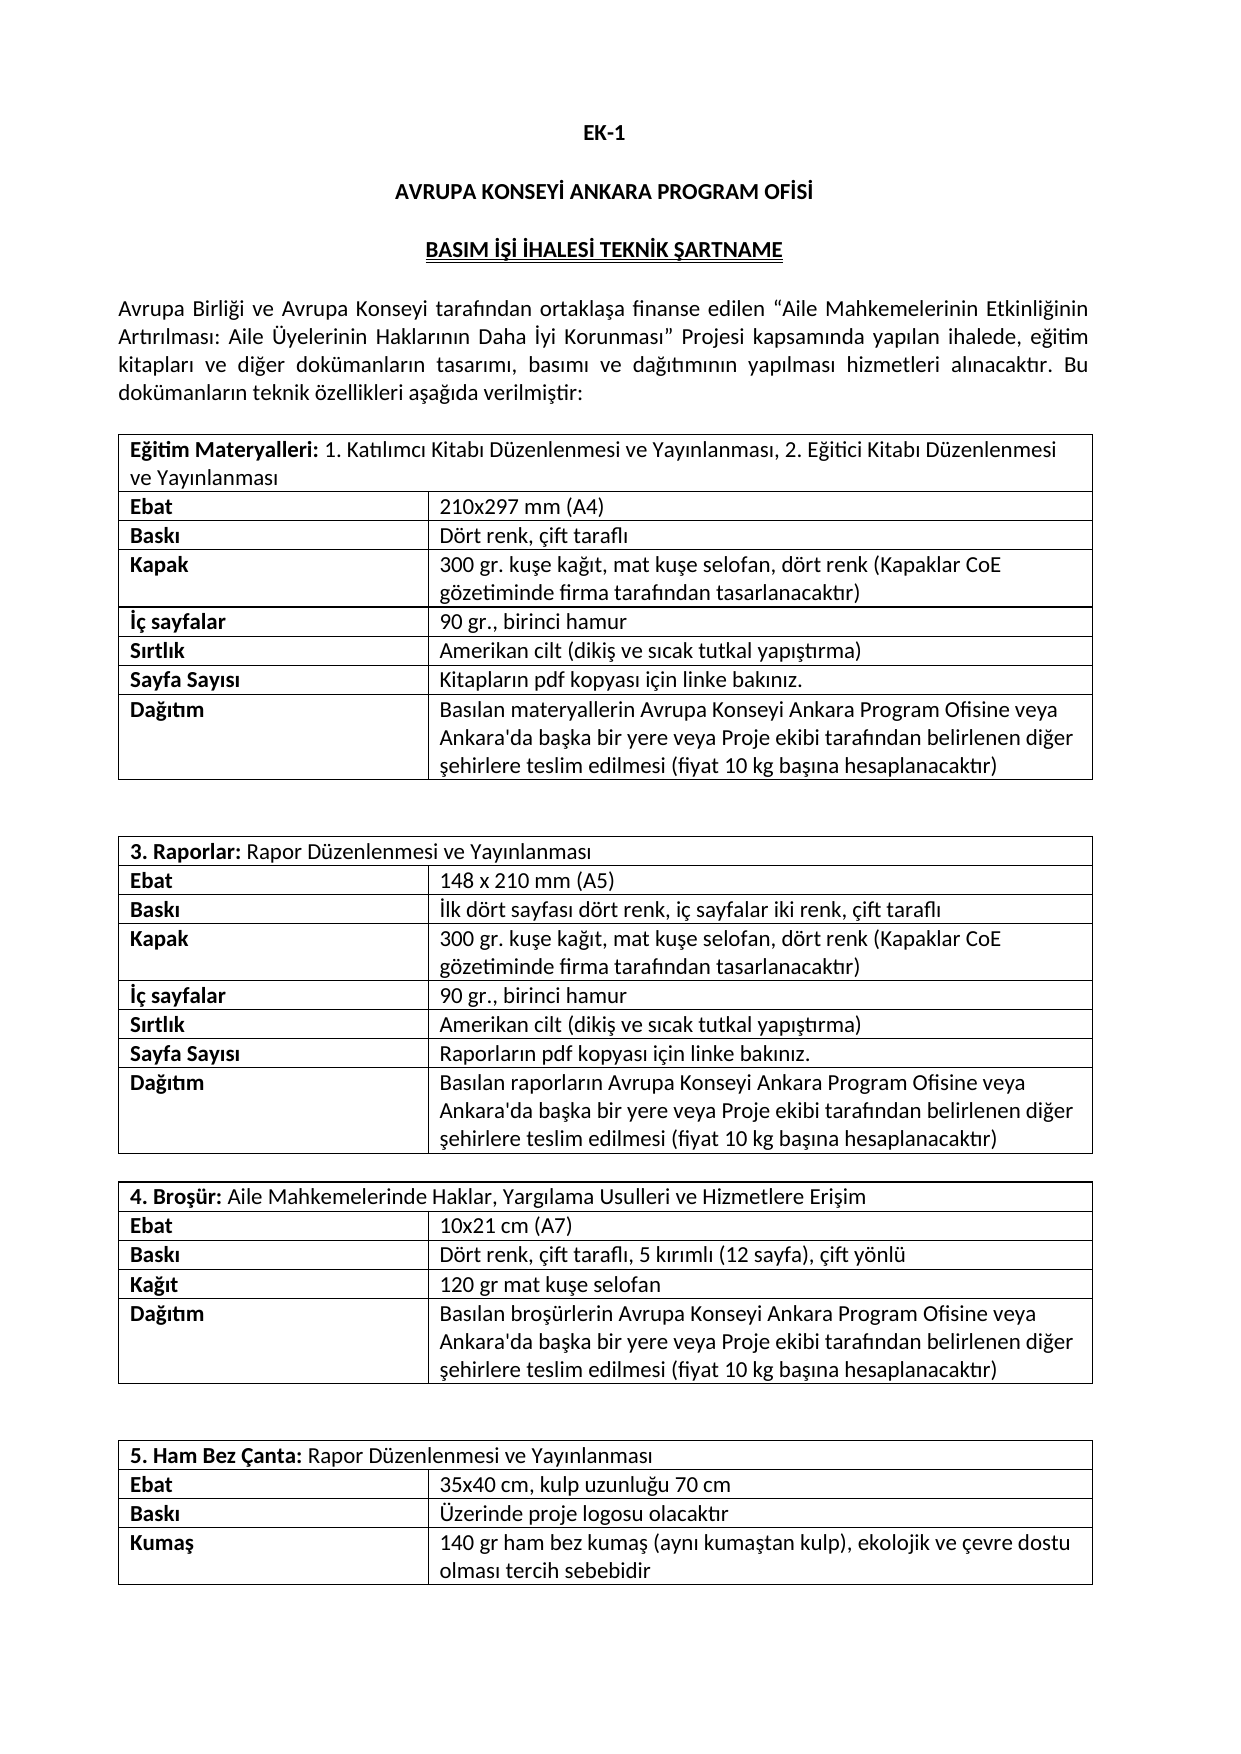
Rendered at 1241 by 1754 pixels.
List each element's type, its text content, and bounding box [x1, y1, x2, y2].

table_cell 140 gr ham bez kumaş (aynı kumaştan kulp), ekolojik ve çevre dostu olması tercih sebebidir [429, 1528, 1092, 1584]
table_cell Baskı [119, 895, 428, 923]
table_cell Kitapların pdf kopyası için linke bakınız. [429, 666, 1092, 694]
table_cell Dağıtım [119, 1299, 428, 1383]
text AVRUPA KONSEYİ ANKARA PROGRAM OFİSİ [118, 177, 1090, 205]
table_cell Sırtlık [119, 1010, 428, 1038]
table_cell 90 gr., birinci hamur [429, 981, 1092, 1009]
table_cell Ebat [119, 492, 428, 520]
table_cell Baskı [119, 1241, 428, 1269]
table_cell 90 gr., birinci hamur [429, 608, 1092, 636]
table_cell Kapak [119, 550, 428, 606]
table_cell Baskı [119, 1499, 428, 1527]
table_cell 120 gr mat kuşe selofan [429, 1270, 1092, 1298]
table_cell İç sayfalar [119, 981, 428, 1009]
table_cell Ebat [119, 1212, 428, 1239]
table_cell Dağıtım [119, 695, 428, 779]
table_cell Ebat [119, 866, 428, 894]
table_header 3. Raporlar: Rapor Düzenlenmesi ve Yayınlanması [119, 837, 1092, 865]
table_cell Baskı [119, 521, 428, 549]
table_cell Üzerinde proje logosu olacaktır [429, 1499, 1092, 1527]
table_cell Kumaş [119, 1528, 428, 1584]
table_cell Basılan broşürlerin Avrupa Konseyi Ankara Program Ofisine veya Ankara'da başka bir yere veya Proje ekibi tarafından belirlenen diğer şehirlere teslim edilmesi (fiyat 10 kg başına hesaplanacaktır) [429, 1299, 1092, 1383]
text BASIM İŞİ İHALESİ TEKNİK ŞARTNAME [118, 235, 1090, 263]
table_cell Sırtlık [119, 637, 428, 664]
table_cell Sayfa Sayısı [119, 666, 428, 694]
table_cell 10x21 cm (A7) [429, 1212, 1092, 1239]
table_header 4. Broşür: Aile Mahkemelerinde Haklar, Yargılama Usulleri ve Hizmetlere Erişim [119, 1183, 1092, 1211]
table_cell Dört renk, çift taraflı [429, 521, 1092, 549]
table_cell 35x40 cm, kulp uzunluğu 70 cm [429, 1470, 1092, 1498]
table_cell 300 gr. kuşe kağıt, mat kuşe selofan, dört renk (Kapaklar CoE gözetiminde firma tarafından tasarlanacaktır) [429, 550, 1092, 606]
table_cell Kapak [119, 924, 428, 980]
table_cell 148 x 210 mm (A5) [429, 866, 1092, 894]
text EK-1 [118, 118, 1090, 146]
table_cell Dört renk, çift taraflı, 5 kırımlı (12 sayfa), çift yönlü [429, 1241, 1092, 1269]
table_cell Basılan materyallerin Avrupa Konseyi Ankara Program Ofisine veya Ankara'da başka bir yere veya Proje ekibi tarafından belirlenen diğer şehirlere teslim edilmesi (fiyat 10 kg başına hesaplanacaktır) [429, 695, 1092, 779]
table_cell Sayfa Sayısı [119, 1039, 428, 1067]
table_cell Dağıtım [119, 1068, 428, 1152]
text Avrupa Birliği ve Avrupa Konseyi tarafından ortaklaşa finanse edilen “Aile Mahkemelerinin Etkinliğinin Artırılması: Aile Üyelerinin Haklarının Daha İyi Korunması” Projesi kapsamında yapılan ihalede, eğitim kitapları ve diğer dokümanların tasarımı, basımı ve dağıtımının yapılması hizmetleri alınacaktır. Bu dokümanların teknik özellikleri aşağıda verilmiştir: [118, 294, 1090, 406]
table_cell Raporların pdf kopyası için linke bakınız. [429, 1039, 1092, 1067]
table_header Eğitim Materyalleri: 1. Katılımcı Kitabı Düzenlenmesi ve Yayınlanması, 2. Eğitici Kitabı Düzenlenmesi ve Yayınlanması [119, 435, 1092, 491]
table_header 5. Ham Bez Çanta: Rapor Düzenlenmesi ve Yayınlanması [119, 1441, 1092, 1469]
table_cell 210x297 mm (A4) [429, 492, 1092, 520]
table_cell Amerikan cilt (dikiş ve sıcak tutkal yapıştırma) [429, 1010, 1092, 1038]
table_cell 300 gr. kuşe kağıt, mat kuşe selofan, dört renk (Kapaklar CoE gözetiminde firma tarafından tasarlanacaktır) [429, 924, 1092, 980]
table_cell Ebat [119, 1470, 428, 1498]
table_cell İç sayfalar [119, 608, 428, 636]
table_cell İlk dört sayfası dört renk, iç sayfalar iki renk, çift taraflı [429, 895, 1092, 923]
table_cell Kağıt [119, 1270, 428, 1298]
table_cell Basılan raporların Avrupa Konseyi Ankara Program Ofisine veya Ankara'da başka bir yere veya Proje ekibi tarafından belirlenen diğer şehirlere teslim edilmesi (fiyat 10 kg başına hesaplanacaktır) [429, 1068, 1092, 1152]
table_cell Amerikan cilt (dikiş ve sıcak tutkal yapıştırma) [429, 637, 1092, 664]
